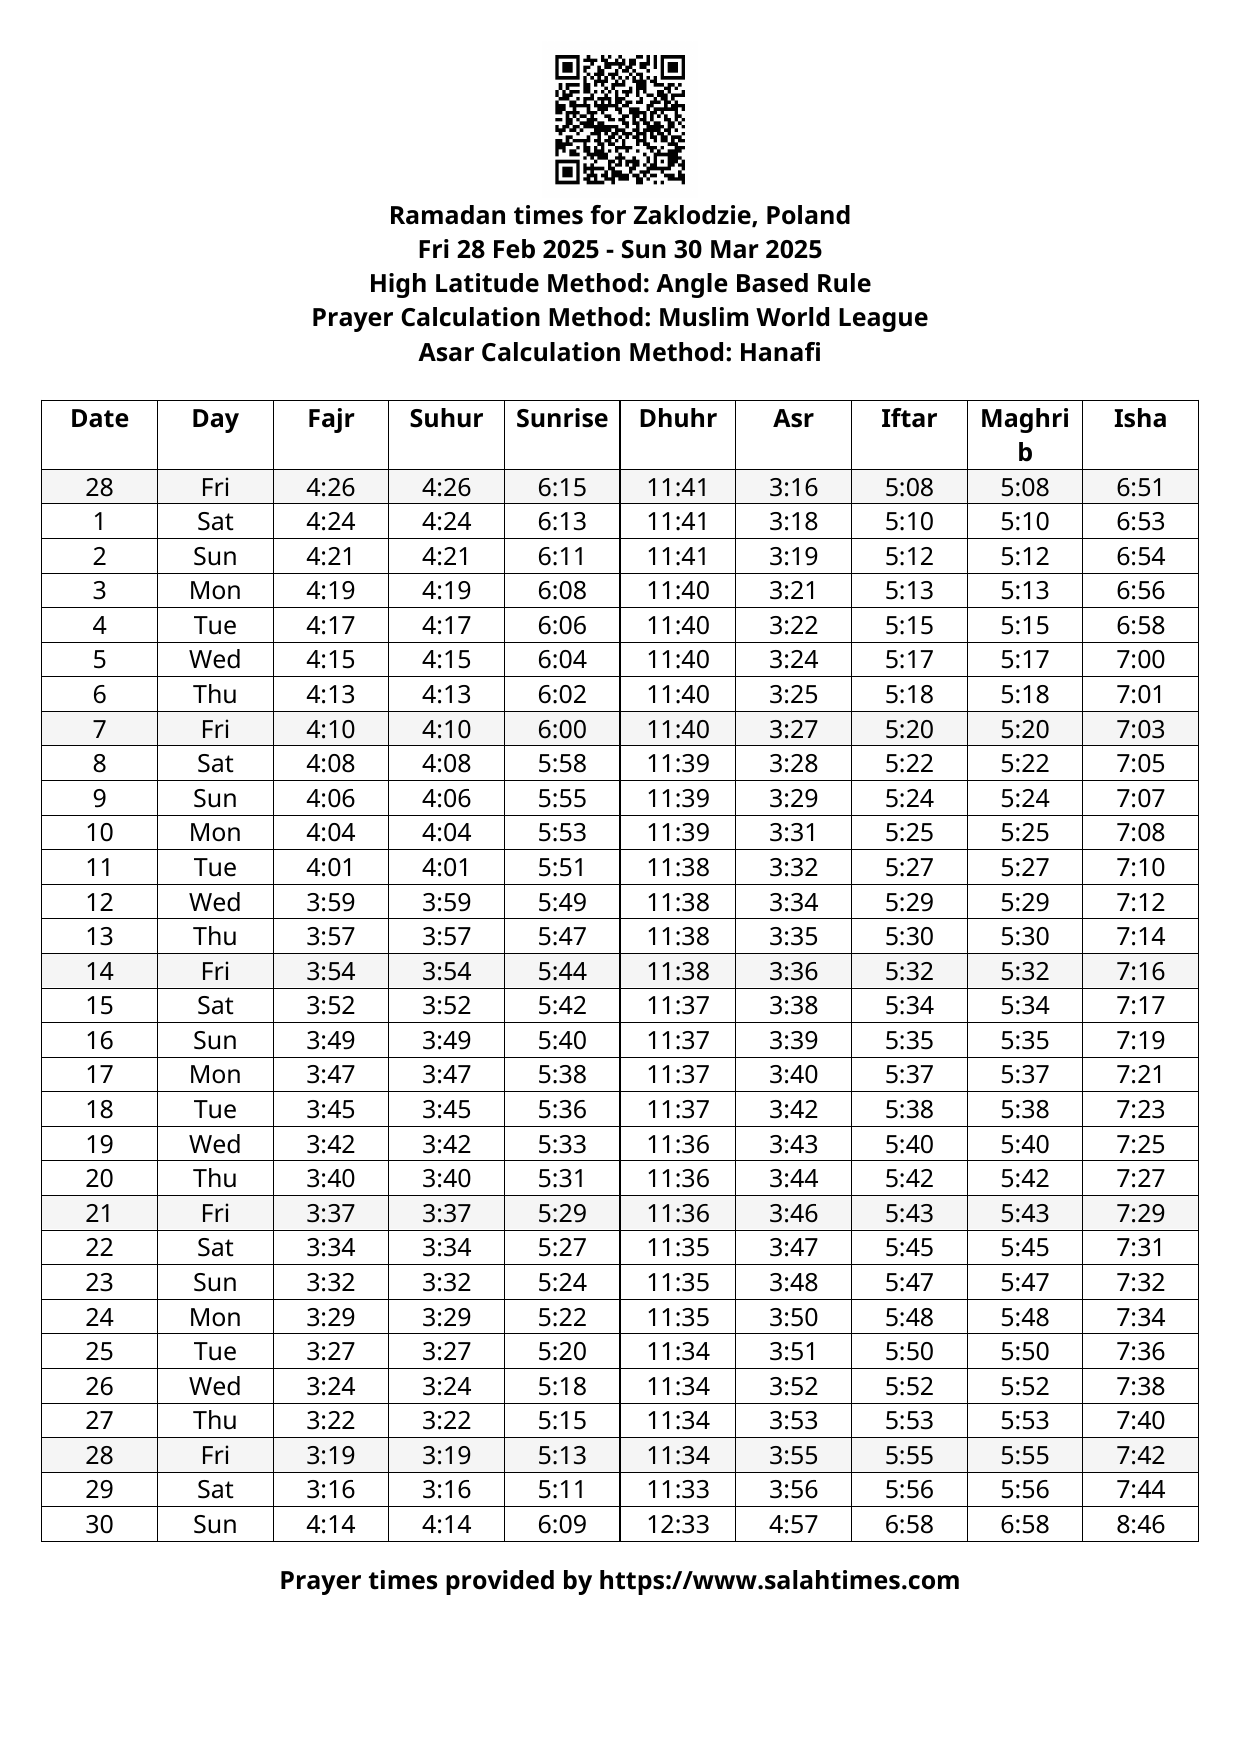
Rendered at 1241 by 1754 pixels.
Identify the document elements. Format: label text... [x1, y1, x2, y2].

table_cell 6:51 [1083, 470, 1198, 503]
table_cell 4:26 [389, 470, 504, 503]
table_cell 5:22 [505, 1300, 619, 1333]
table_cell 5:27 [505, 1231, 619, 1264]
table_cell Wed [158, 1127, 273, 1160]
table_cell 6:06 [505, 608, 619, 642]
table_cell 5:25 [852, 816, 967, 849]
table_cell 11:40 [621, 608, 735, 642]
table_header Date [42, 401, 157, 469]
table_cell 11:36 [621, 1196, 735, 1229]
table_cell 3:46 [736, 1196, 851, 1229]
table_cell 11:35 [621, 1300, 735, 1333]
table_cell 4:04 [274, 816, 388, 849]
table_cell 12:33 [621, 1507, 735, 1541]
table_cell 4:21 [389, 539, 504, 572]
table_cell 3:24 [736, 643, 851, 676]
table_cell 3:34 [389, 1231, 504, 1264]
table_cell 6:58 [852, 1507, 967, 1541]
table_cell 7:44 [1083, 1473, 1198, 1506]
table_cell 3:16 [389, 1473, 504, 1506]
table_cell 5:45 [852, 1231, 967, 1264]
table_cell 5:15 [505, 1404, 619, 1437]
table_cell 5:55 [852, 1438, 967, 1472]
table_cell 5:13 [968, 574, 1082, 607]
table_cell 11:40 [621, 643, 735, 676]
table_cell 5:51 [505, 850, 619, 884]
table_cell 4:57 [736, 1507, 851, 1541]
text Asar Calculation Method: Hanafi [42, 334, 1198, 368]
table_cell 5:45 [968, 1231, 1082, 1264]
table_cell Sun [158, 539, 273, 572]
table_cell Thu [158, 919, 273, 953]
table_cell 5:37 [852, 1058, 967, 1091]
table_cell 11:35 [621, 1231, 735, 1264]
table_cell Tue [158, 1092, 273, 1126]
table_cell 5:53 [968, 1404, 1082, 1437]
table_cell 3:47 [736, 1231, 851, 1264]
table_cell 3:35 [736, 919, 851, 953]
table_cell 6:58 [1083, 608, 1198, 642]
table_cell 21 [42, 1196, 157, 1229]
table_cell Fri [158, 1196, 273, 1229]
table_header Fajr [274, 401, 388, 469]
table_cell 7:32 [1083, 1265, 1198, 1299]
table_cell 7:10 [1083, 850, 1198, 884]
table_cell 11:36 [621, 1161, 735, 1195]
table_cell 3:32 [736, 850, 851, 884]
table_cell 7:08 [1083, 816, 1198, 849]
table_cell 4:10 [389, 712, 504, 745]
table_cell 3:27 [274, 1334, 388, 1368]
table_cell 3:29 [736, 781, 851, 814]
table_cell 5:29 [505, 1196, 619, 1229]
table_cell 3:27 [736, 712, 851, 745]
table_cell Mon [158, 574, 273, 607]
table_cell 3:22 [389, 1404, 504, 1437]
table_cell 27 [42, 1404, 157, 1437]
table_cell 6:56 [1083, 574, 1198, 607]
table_cell 11:41 [621, 470, 735, 503]
table_cell 11:33 [621, 1473, 735, 1506]
table_cell 11:40 [621, 574, 735, 607]
table_cell 5:38 [505, 1058, 619, 1091]
table_header Iftar [852, 401, 967, 469]
table_cell 4:01 [274, 850, 388, 884]
table_cell 5:24 [968, 781, 1082, 814]
table_cell 11:40 [621, 677, 735, 711]
table_cell 7:42 [1083, 1438, 1198, 1472]
table_cell 3:42 [274, 1127, 388, 1160]
table_cell 17 [42, 1058, 157, 1091]
table_cell 5:50 [852, 1334, 967, 1368]
table_cell 7:07 [1083, 781, 1198, 814]
table_cell 19 [42, 1127, 157, 1160]
table_cell 11 [42, 850, 157, 884]
table_cell 4:15 [389, 643, 504, 676]
table_cell 7:01 [1083, 677, 1198, 711]
table_cell 7 [42, 712, 157, 745]
table_cell 6:11 [505, 539, 619, 572]
table_cell 5:37 [968, 1058, 1082, 1091]
table_cell 5:42 [852, 1161, 967, 1195]
table_cell Sun [158, 1265, 273, 1299]
table_cell 5:22 [968, 746, 1082, 780]
table_cell 5:17 [852, 643, 967, 676]
table_cell 11:39 [621, 746, 735, 780]
table_cell 5:32 [852, 954, 967, 987]
table_cell 6:00 [505, 712, 619, 745]
table_cell 7:14 [1083, 919, 1198, 953]
table_cell 3:37 [274, 1196, 388, 1229]
table_cell 3:32 [274, 1265, 388, 1299]
table_cell 7:38 [1083, 1369, 1198, 1402]
table_cell 5:43 [968, 1196, 1082, 1229]
table_cell 5:44 [505, 954, 619, 987]
table_cell 5:30 [968, 919, 1082, 953]
table_header Maghrib [968, 401, 1082, 469]
table_cell 1 [42, 504, 157, 538]
table_cell Mon [158, 816, 273, 849]
table_cell 23 [42, 1265, 157, 1299]
table_cell 6:08 [505, 574, 619, 607]
table_cell 7:19 [1083, 1023, 1198, 1057]
table_cell 4:19 [274, 574, 388, 607]
table_cell 6:15 [505, 470, 619, 503]
table_cell Mon [158, 1300, 273, 1333]
table_cell 5:27 [968, 850, 1082, 884]
table_cell 5:31 [505, 1161, 619, 1195]
table_cell 5:40 [968, 1127, 1082, 1160]
table_cell 3:44 [736, 1161, 851, 1195]
table_cell 5:56 [852, 1473, 967, 1506]
table_cell 11:34 [621, 1334, 735, 1368]
table_cell 3:19 [274, 1438, 388, 1472]
table_cell 3:40 [736, 1058, 851, 1091]
table_cell 5:13 [505, 1438, 619, 1472]
table_cell Sat [158, 1473, 273, 1506]
table_cell 4:10 [274, 712, 388, 745]
table_cell 5:10 [968, 504, 1082, 538]
table_cell 7:17 [1083, 989, 1198, 1022]
table_cell 4:06 [274, 781, 388, 814]
table_cell 13 [42, 919, 157, 953]
table_cell 6:13 [505, 504, 619, 538]
table_cell 7:25 [1083, 1127, 1198, 1160]
table_cell 11:39 [621, 816, 735, 849]
table_cell 3:57 [274, 919, 388, 953]
table_cell 5:20 [505, 1334, 619, 1368]
table_cell 3:40 [389, 1161, 504, 1195]
table_cell 5:35 [968, 1023, 1082, 1057]
table_cell 3:25 [736, 677, 851, 711]
table_cell 5:36 [505, 1092, 619, 1126]
table_cell Sat [158, 1231, 273, 1264]
table_cell 6:53 [1083, 504, 1198, 538]
table_cell Thu [158, 1161, 273, 1195]
table_cell 5:08 [852, 470, 967, 503]
table_cell 11:34 [621, 1438, 735, 1472]
table_cell 14 [42, 954, 157, 987]
table_cell 5:30 [852, 919, 967, 953]
table_cell 11:37 [621, 1058, 735, 1091]
table_cell 3:24 [274, 1369, 388, 1402]
table_cell 22 [42, 1231, 157, 1264]
table_cell 26 [42, 1369, 157, 1402]
table_cell 3:52 [389, 989, 504, 1022]
table_cell 7:12 [1083, 885, 1198, 918]
table_cell 5:48 [852, 1300, 967, 1333]
table_cell Fri [158, 712, 273, 745]
table_cell 3:54 [274, 954, 388, 987]
table_cell 6:54 [1083, 539, 1198, 572]
table_cell 3:55 [736, 1438, 851, 1472]
table_cell 5:38 [968, 1092, 1082, 1126]
table_cell 5:20 [852, 712, 967, 745]
picture [542, 41, 699, 198]
table_cell 5:34 [968, 989, 1082, 1022]
table_cell 6:04 [505, 643, 619, 676]
table_cell 5:18 [505, 1369, 619, 1402]
table_cell 4:26 [274, 470, 388, 503]
table_cell 3:32 [389, 1265, 504, 1299]
table_cell 5:11 [505, 1473, 619, 1506]
text Prayer times provided by https://www.salahtimes.com [42, 1563, 1198, 1597]
text Prayer Calculation Method: Muslim World League [42, 300, 1198, 334]
table_cell 5:47 [852, 1265, 967, 1299]
table_cell 11:37 [621, 1023, 735, 1057]
table_cell Sat [158, 504, 273, 538]
table_cell 3:50 [736, 1300, 851, 1333]
table_cell Fri [158, 954, 273, 987]
table_cell 3:34 [274, 1231, 388, 1264]
table_cell 4:13 [389, 677, 504, 711]
table_header Suhur [389, 401, 504, 469]
table_cell 7:00 [1083, 643, 1198, 676]
table_cell 5:12 [852, 539, 967, 572]
table_cell 3:52 [274, 989, 388, 1022]
table_cell 5:34 [852, 989, 967, 1022]
table_cell 6:58 [968, 1507, 1082, 1541]
table_cell 5:20 [968, 712, 1082, 745]
table_cell 5:35 [852, 1023, 967, 1057]
table_cell 18 [42, 1092, 157, 1126]
table_cell 5:24 [505, 1265, 619, 1299]
table_cell 3:22 [736, 608, 851, 642]
text Fri 28 Feb 2025 - Sun 30 Mar 2025 [42, 232, 1198, 266]
table_cell 4:17 [389, 608, 504, 642]
table_cell 4:24 [274, 504, 388, 538]
table_cell 11:41 [621, 539, 735, 572]
table_cell 4:24 [389, 504, 504, 538]
table_cell Mon [158, 1058, 273, 1091]
table_cell 5:38 [852, 1092, 967, 1126]
table_cell Wed [158, 643, 273, 676]
table_cell Sun [158, 1023, 273, 1057]
table_cell 7:21 [1083, 1058, 1198, 1091]
table_cell 5:29 [852, 885, 967, 918]
table_cell 4:06 [389, 781, 504, 814]
table_cell 7:36 [1083, 1334, 1198, 1368]
table_cell 3:28 [736, 746, 851, 780]
table_cell 5:52 [968, 1369, 1082, 1402]
table_cell 3:37 [389, 1196, 504, 1229]
table_cell Thu [158, 1404, 273, 1437]
table_cell 2 [42, 539, 157, 572]
table_cell 11:39 [621, 781, 735, 814]
table_cell 28 [42, 1438, 157, 1472]
table_cell 5:56 [968, 1473, 1082, 1506]
table_cell 5:50 [968, 1334, 1082, 1368]
table_cell 3:51 [736, 1334, 851, 1368]
table_cell Wed [158, 1369, 273, 1402]
table_cell 3:29 [274, 1300, 388, 1333]
table_cell 3:39 [736, 1023, 851, 1057]
table_cell 5:58 [505, 746, 619, 780]
table_cell Tue [158, 608, 273, 642]
table_cell 8 [42, 746, 157, 780]
table_cell 3:34 [736, 885, 851, 918]
table_cell 3:47 [389, 1058, 504, 1091]
table_cell 3:19 [736, 539, 851, 572]
table_cell 12 [42, 885, 157, 918]
table_cell 5:24 [852, 781, 967, 814]
table_cell 7:23 [1083, 1092, 1198, 1126]
text High Latitude Method: Angle Based Rule [42, 266, 1198, 300]
table_cell 5:33 [505, 1127, 619, 1160]
table_cell 5 [42, 643, 157, 676]
table_cell 3:29 [389, 1300, 504, 1333]
table_cell 3:16 [274, 1473, 388, 1506]
table_cell 3:47 [274, 1058, 388, 1091]
table_cell 8:46 [1083, 1507, 1198, 1541]
table_cell 5:25 [968, 816, 1082, 849]
table_cell 11:37 [621, 989, 735, 1022]
table_cell 11:38 [621, 954, 735, 987]
table_cell 5:49 [505, 885, 619, 918]
table_cell 3:43 [736, 1127, 851, 1160]
table_cell 3:56 [736, 1473, 851, 1506]
table_cell 7:27 [1083, 1161, 1198, 1195]
table_cell 3:16 [736, 470, 851, 503]
table_cell 3:52 [736, 1369, 851, 1402]
table_cell 29 [42, 1473, 157, 1506]
table_header Sunrise [505, 401, 619, 469]
table_cell 5:53 [505, 816, 619, 849]
table_cell 5:42 [968, 1161, 1082, 1195]
table_cell Tue [158, 1334, 273, 1368]
table_cell 30 [42, 1507, 157, 1541]
table_cell 5:43 [852, 1196, 967, 1229]
table_cell 3:53 [736, 1404, 851, 1437]
table_cell 28 [42, 470, 157, 503]
table_cell 5:18 [852, 677, 967, 711]
table_cell 3:18 [736, 504, 851, 538]
table_cell 3:36 [736, 954, 851, 987]
table_cell 5:18 [968, 677, 1082, 711]
table_cell 5:17 [968, 643, 1082, 676]
table_cell 3:45 [389, 1092, 504, 1126]
table_cell 3:59 [274, 885, 388, 918]
table_cell 5:53 [852, 1404, 967, 1437]
table_cell 4:08 [274, 746, 388, 780]
table_cell 6:02 [505, 677, 619, 711]
table_cell 5:10 [852, 504, 967, 538]
table_header Dhuhr [621, 401, 735, 469]
table_cell 3:24 [389, 1369, 504, 1402]
table_cell 5:40 [505, 1023, 619, 1057]
table_cell 3:31 [736, 816, 851, 849]
table_cell 3:19 [389, 1438, 504, 1472]
table_cell 11:38 [621, 919, 735, 953]
table_cell 5:32 [968, 954, 1082, 987]
table_cell 11:36 [621, 1127, 735, 1160]
table_cell Wed [158, 885, 273, 918]
table_cell 20 [42, 1161, 157, 1195]
table_cell 9 [42, 781, 157, 814]
table_cell 16 [42, 1023, 157, 1057]
table_cell 3:27 [389, 1334, 504, 1368]
table_cell 5:13 [852, 574, 967, 607]
table_cell 4:14 [389, 1507, 504, 1541]
table_cell 5:12 [968, 539, 1082, 572]
table_cell Sat [158, 989, 273, 1022]
table_cell 4:04 [389, 816, 504, 849]
table_cell 7:03 [1083, 712, 1198, 745]
table_cell 5:55 [968, 1438, 1082, 1472]
table_cell 5:15 [852, 608, 967, 642]
table_cell 11:38 [621, 885, 735, 918]
table_cell 3:40 [274, 1161, 388, 1195]
table_cell Fri [158, 470, 273, 503]
table_cell 4:14 [274, 1507, 388, 1541]
table_cell 3:42 [389, 1127, 504, 1160]
table_cell 5:52 [852, 1369, 967, 1402]
table_cell Sun [158, 781, 273, 814]
table_cell 3:49 [389, 1023, 504, 1057]
table_cell 24 [42, 1300, 157, 1333]
table_header Isha [1083, 401, 1198, 469]
table_cell 3:45 [274, 1092, 388, 1126]
table_cell 5:42 [505, 989, 619, 1022]
table_cell 11:34 [621, 1369, 735, 1402]
table_cell Sat [158, 746, 273, 780]
table_cell 5:48 [968, 1300, 1082, 1333]
table_cell 5:22 [852, 746, 967, 780]
table_cell 4:19 [389, 574, 504, 607]
table_cell 4:13 [274, 677, 388, 711]
table_cell 4:15 [274, 643, 388, 676]
table_cell 3:48 [736, 1265, 851, 1299]
table_cell 3:54 [389, 954, 504, 987]
table_cell 7:40 [1083, 1404, 1198, 1437]
table_cell 15 [42, 989, 157, 1022]
table_cell 7:34 [1083, 1300, 1198, 1333]
table_cell 3 [42, 574, 157, 607]
table_cell 11:37 [621, 1092, 735, 1126]
table_cell 5:08 [968, 470, 1082, 503]
table_cell 3:38 [736, 989, 851, 1022]
table_header Day [158, 401, 273, 469]
table_cell 6 [42, 677, 157, 711]
table_cell 11:40 [621, 712, 735, 745]
table_cell 5:55 [505, 781, 619, 814]
table_cell 3:59 [389, 885, 504, 918]
table_cell Tue [158, 850, 273, 884]
table_cell 7:05 [1083, 746, 1198, 780]
table_cell 10 [42, 816, 157, 849]
table_cell 4:17 [274, 608, 388, 642]
table_cell 3:21 [736, 574, 851, 607]
table_cell 4:08 [389, 746, 504, 780]
text Ramadan times for Zaklodzie, Poland [42, 198, 1198, 232]
table_header Asr [736, 401, 851, 469]
table_cell Sun [158, 1507, 273, 1541]
table_cell 4:21 [274, 539, 388, 572]
table_cell 11:34 [621, 1404, 735, 1437]
table_cell 7:31 [1083, 1231, 1198, 1264]
table_cell 5:40 [852, 1127, 967, 1160]
table_cell 5:29 [968, 885, 1082, 918]
table_cell 5:47 [968, 1265, 1082, 1299]
table_cell 25 [42, 1334, 157, 1368]
table_cell 11:41 [621, 504, 735, 538]
table_cell 11:38 [621, 850, 735, 884]
table_cell 4 [42, 608, 157, 642]
table_cell 3:57 [389, 919, 504, 953]
table_cell 11:35 [621, 1265, 735, 1299]
table_cell 5:15 [968, 608, 1082, 642]
table_cell 5:47 [505, 919, 619, 953]
table_cell 7:16 [1083, 954, 1198, 987]
table_cell 6:09 [505, 1507, 619, 1541]
table_cell 3:49 [274, 1023, 388, 1057]
table_cell Fri [158, 1438, 273, 1472]
table_cell 7:29 [1083, 1196, 1198, 1229]
table_cell 3:42 [736, 1092, 851, 1126]
table_cell 5:27 [852, 850, 967, 884]
table_cell 4:01 [389, 850, 504, 884]
table_cell Thu [158, 677, 273, 711]
table_cell 3:22 [274, 1404, 388, 1437]
